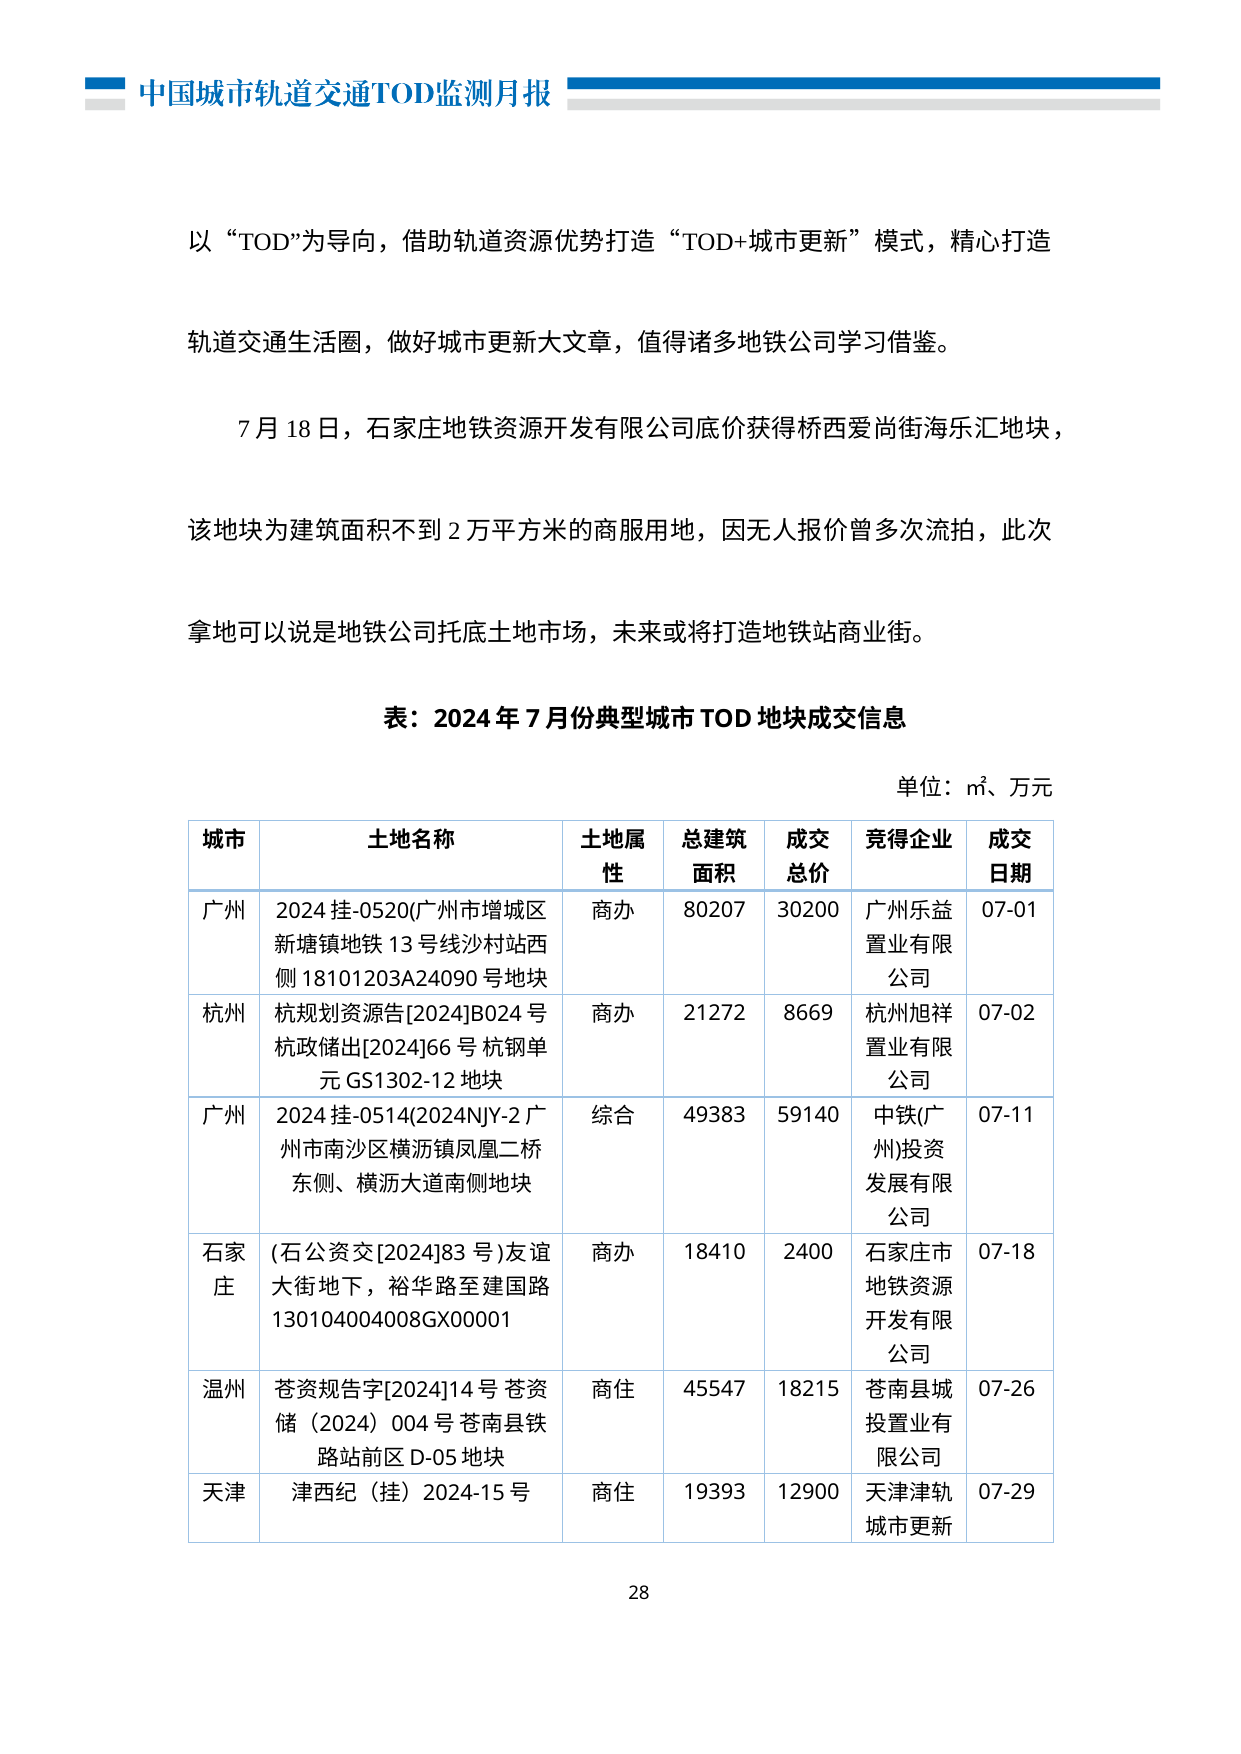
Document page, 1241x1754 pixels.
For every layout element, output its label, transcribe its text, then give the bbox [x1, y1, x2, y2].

table_header 土地名称 [260, 821, 562, 888]
table_cell 45547 [664, 1371, 764, 1473]
table_cell 49383 [664, 1098, 764, 1233]
table_cell 21272 [664, 995, 764, 1096]
table_cell 12900 [765, 1474, 851, 1542]
table_cell (石公资交[2024]83号)友谊大街地下，裕华路至建国路130104004008GX00001 [260, 1234, 562, 1370]
table_cell 杭州 [189, 995, 259, 1096]
table_header 竞得企业 [852, 821, 966, 888]
table_cell 杭规划资源告[2024]B024号 杭政储出[2024]66号 杭钢单元GS1302-12地块 [260, 995, 562, 1096]
table_cell 07-02 [967, 995, 1053, 1096]
table_cell 18410 [664, 1234, 764, 1370]
table_cell 商办 [563, 995, 663, 1096]
table_cell 苍南县城投置业有限公司 [852, 1371, 966, 1473]
table_cell 广州 [189, 892, 259, 993]
table_cell 石家庄 [189, 1234, 259, 1370]
table_cell 8669 [765, 995, 851, 1096]
table_cell 80207 [664, 892, 764, 993]
table_header 城市 [189, 821, 259, 888]
table_cell 30200 [765, 892, 851, 993]
text 单位：㎡、万元 [187, 769, 1053, 803]
table_cell 苍资规告字[2024]14号 苍资储（2024）004号 苍南县铁路站前区D-05地块 [260, 1371, 562, 1473]
table_cell 2024挂-0514(2024NJY-2广州市南沙区横沥镇凤凰二桥东侧、横沥大道南侧地块 [260, 1098, 562, 1233]
picture [2, 0, 1241, 160]
table_cell 商住 [563, 1371, 663, 1473]
table_cell 2400 [765, 1234, 851, 1370]
table_header 成交日期 [967, 821, 1053, 888]
text 7月18日，石家庄地铁资源开发有限公司底价获得桥西爱尚街海乐汇地块，该地块为建筑面积不到2万平方米的商服用地，因无人报价曾多次流拍，此次拿地可以说是地铁公司托底土地市场，未来或将打造地铁站商业街。 [187, 393, 1053, 665]
table_header 成交总价 [765, 821, 851, 888]
table_cell 59140 [765, 1098, 851, 1233]
table_cell 广州 [189, 1098, 259, 1233]
text 表：2024年7月份典型城市TOD地块成交信息 [187, 683, 1053, 751]
table_header 土地属性 [563, 821, 663, 888]
table_cell 2024挂-0520(广州市增城区新塘镇地铁13号线沙村站西侧18101203A24090号地块 [260, 892, 562, 993]
table_cell 18215 [765, 1371, 851, 1473]
table_cell 19393 [664, 1474, 764, 1542]
table_cell 商办 [563, 1234, 663, 1370]
table_cell 温州 [189, 1371, 259, 1473]
table_cell 商办 [563, 892, 663, 993]
table_header 总建筑面积 [664, 821, 764, 888]
table_cell 综合 [563, 1098, 663, 1233]
table_cell 中铁(广州)投资发展有限公司 [852, 1098, 966, 1233]
table_cell 石家庄市地铁资源开发有限公司 [852, 1234, 966, 1370]
table_cell 07-18 [967, 1234, 1053, 1370]
table_cell 07-01 [967, 892, 1053, 993]
table_cell 广州乐益置业有限公司 [852, 892, 966, 993]
table_cell 07-29 [967, 1474, 1053, 1542]
table_cell 杭州旭祥置业有限公司 [852, 995, 966, 1096]
table_cell 07-26 [967, 1371, 1053, 1473]
table_cell 津西纪（挂）2024-15号 [260, 1474, 562, 1542]
table_cell 07-11 [967, 1098, 1053, 1233]
table_cell 天津津轨城市更新建设发展有限公司 [852, 1474, 966, 1542]
table_cell 天津 [189, 1474, 259, 1542]
table_cell 商住 [563, 1474, 663, 1542]
